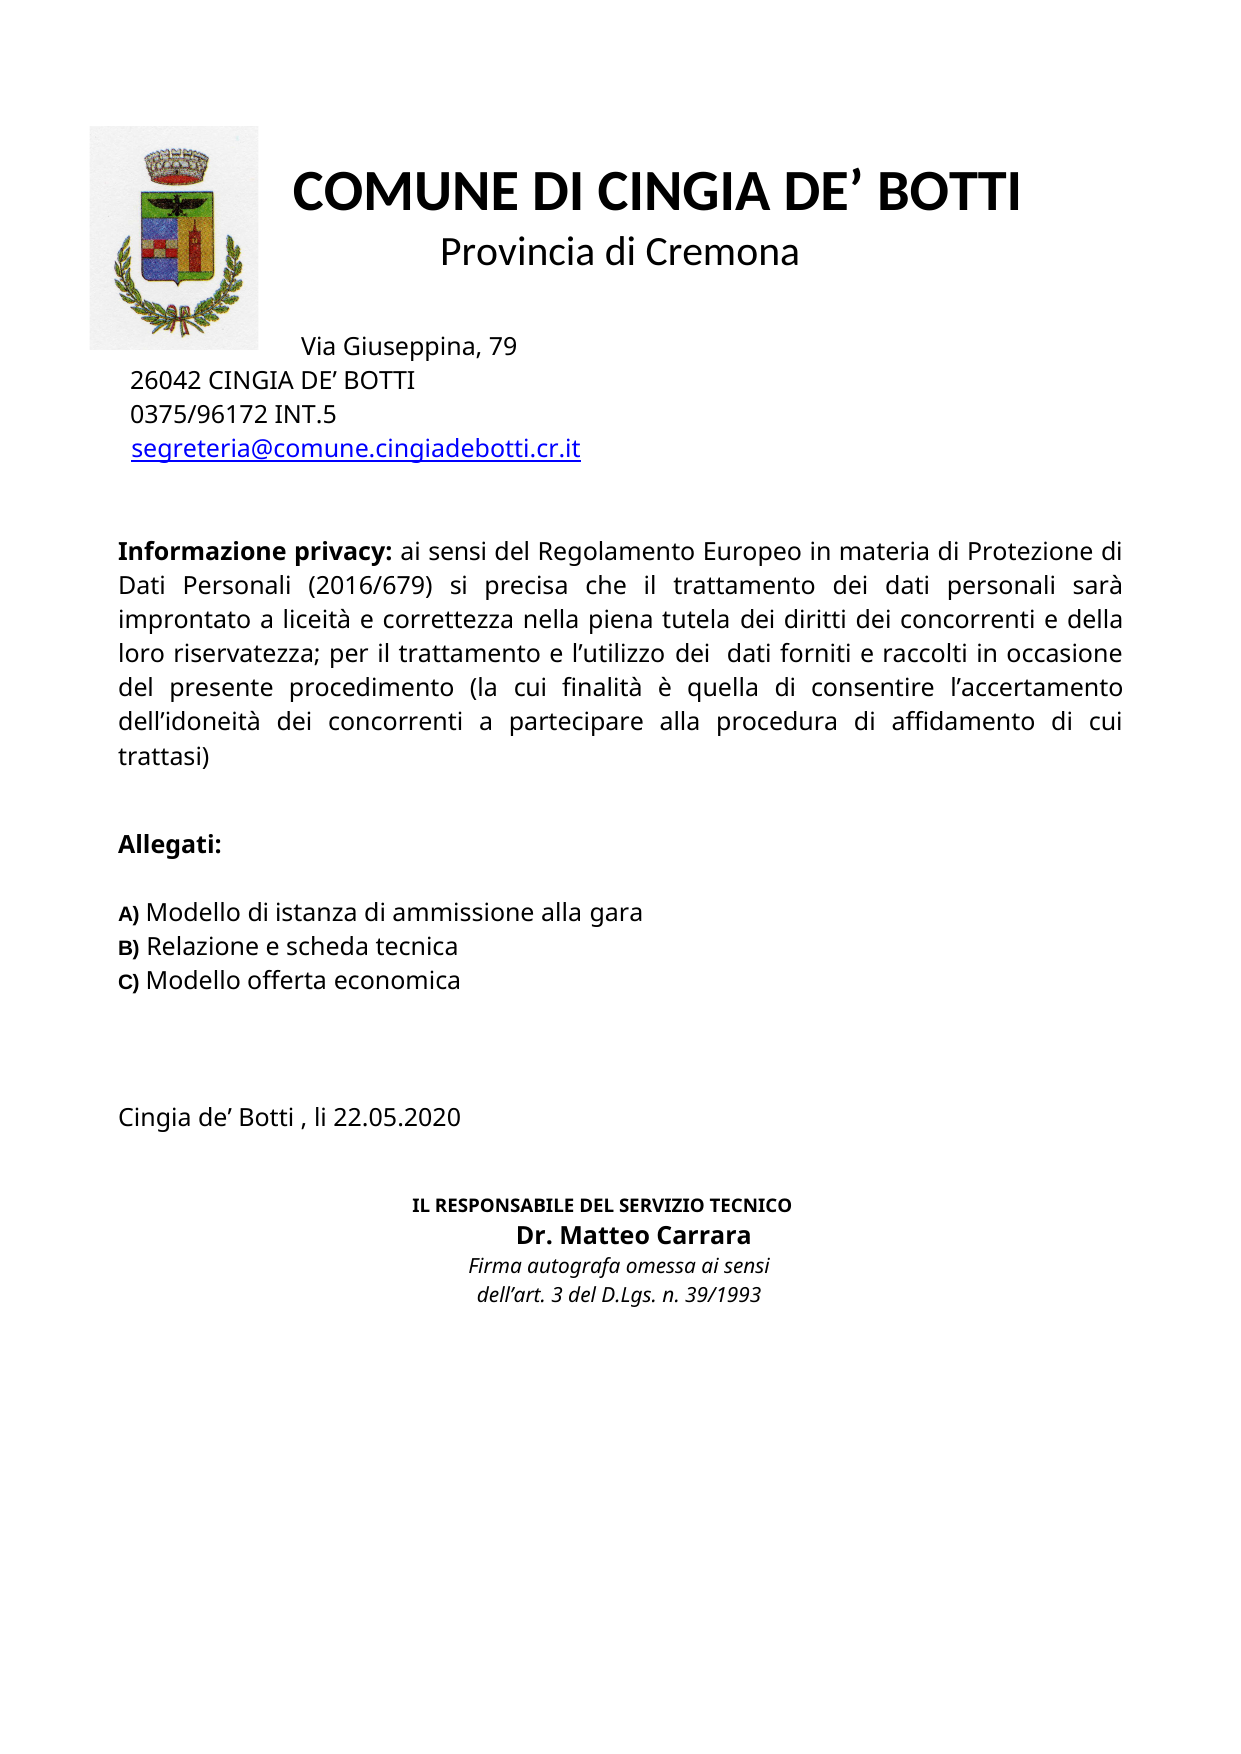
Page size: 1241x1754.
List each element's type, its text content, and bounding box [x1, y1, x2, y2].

text Firma autografa omessa ai sensi [106, 1251, 1134, 1280]
list Relazione e scheda tecnica [118, 928, 1134, 963]
text 26042 CINGIA DE’ BOTTI [130, 363, 1134, 397]
text Via Giuseppina, 79 [130, 329, 1134, 363]
text Cingia de’ Botti , li 22.05.2020 [118, 1099, 1134, 1133]
text Allegati: [118, 826, 628, 860]
picture [89, 126, 259, 350]
text IL RESPONSABILE DEL SERVIZIO TECNICO [412, 1168, 829, 1217]
text Informazione privacy: ai sensi del Regolamento Europeo in materia di Protezione di Dati Personali (2016/679) si precisa che il trattamento dei dati personali sarà improntato a liceità e correttezza nella piena tutela dei diritti dei concorrenti e della loro riservatezza; per il trattamento e l’utilizzo dei dati forniti e raccolti in occasione del presente procedimento (la cui finalità è quella di consentire l’accertamento dell’idoneità dei concorrenti a partecipare alla procedura di affidamento di cui trattasi) [118, 534, 1123, 772]
list Modello di istanza di ammissione alla gara [118, 894, 1134, 928]
list Modello offerta economica [118, 963, 1134, 997]
list segreteria@comune.cingiadebotti.cr.it [131, 431, 1134, 465]
text Dr. Matteo Carrara [412, 1217, 829, 1251]
text dell’art. 3 del D.Lgs. n. 39/1993 [106, 1280, 1134, 1308]
text 0375/96172 INT.5 [130, 397, 1134, 431]
